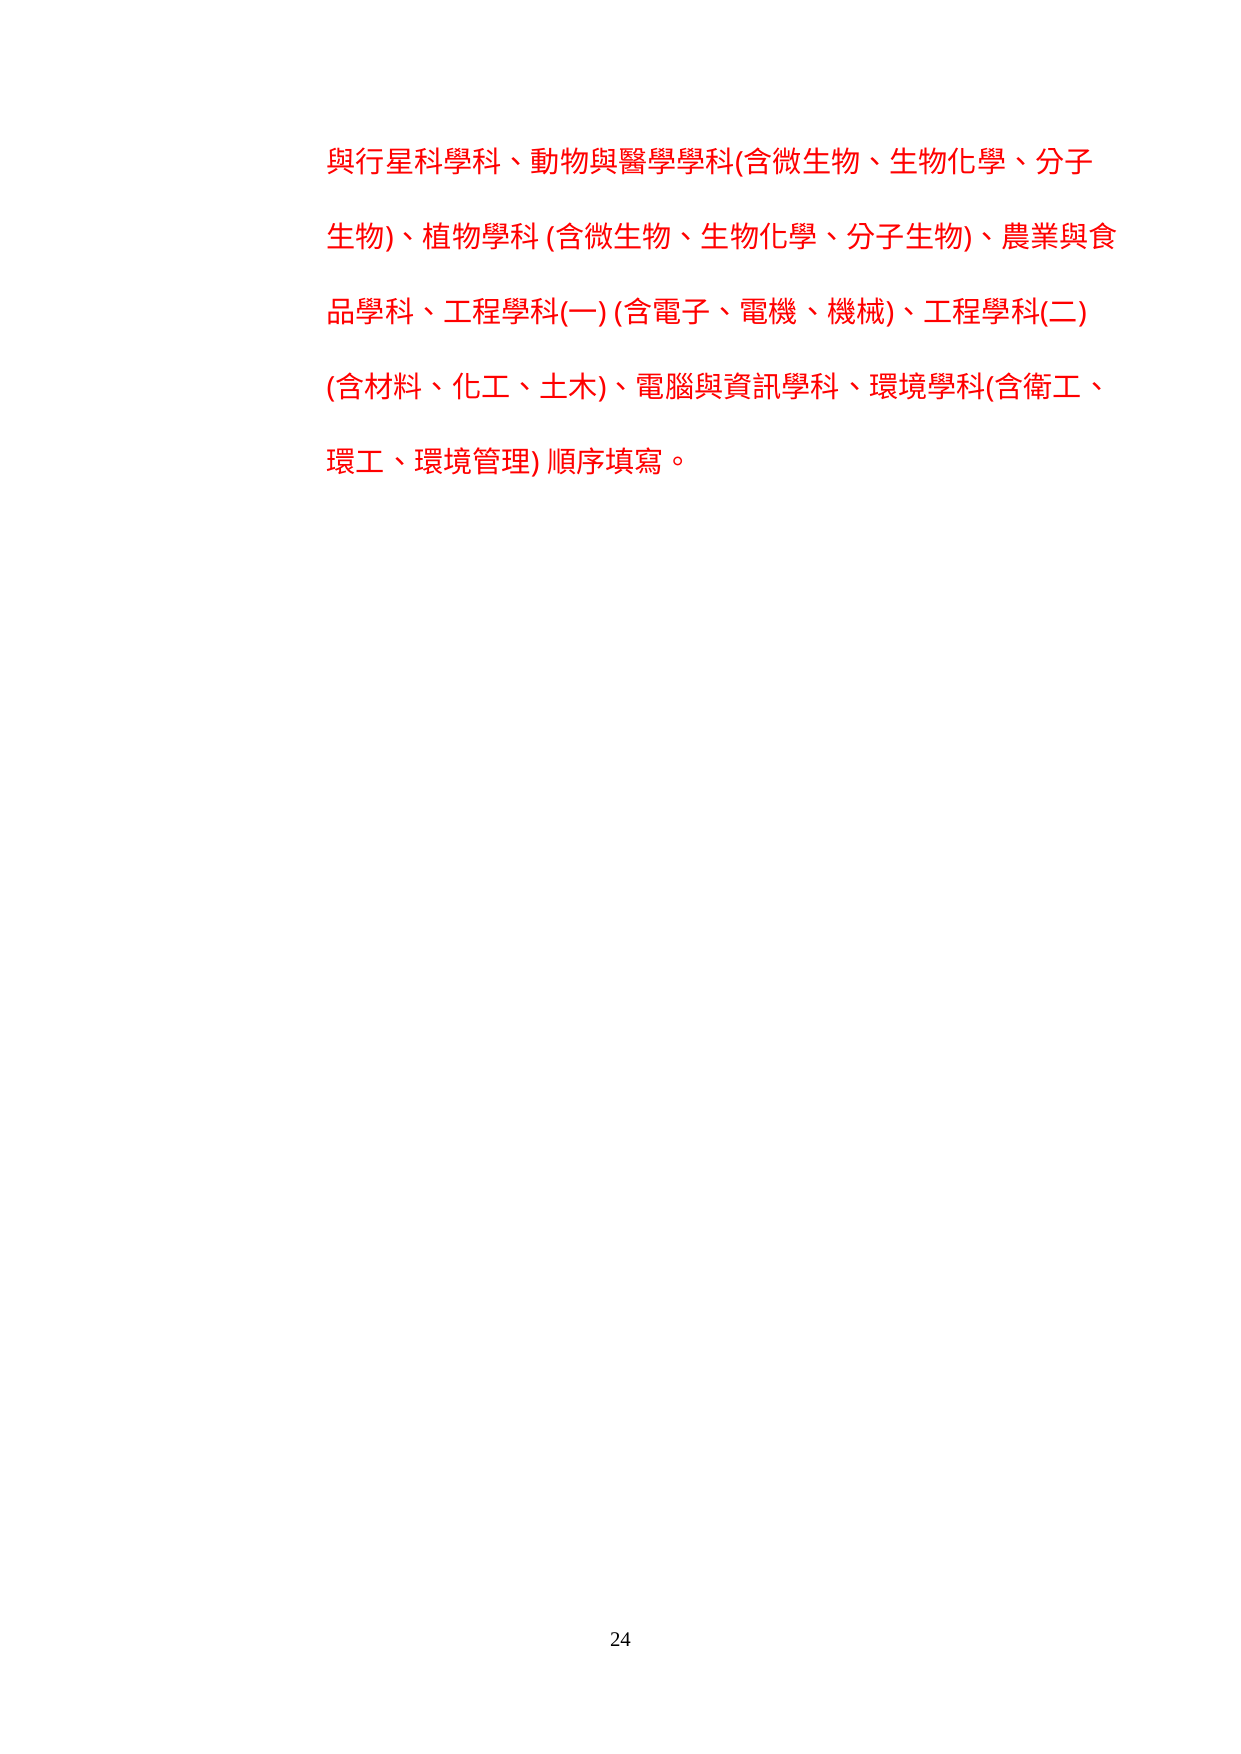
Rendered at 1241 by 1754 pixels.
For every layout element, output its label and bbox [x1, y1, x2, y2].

text [268, 122, 1122, 497]
